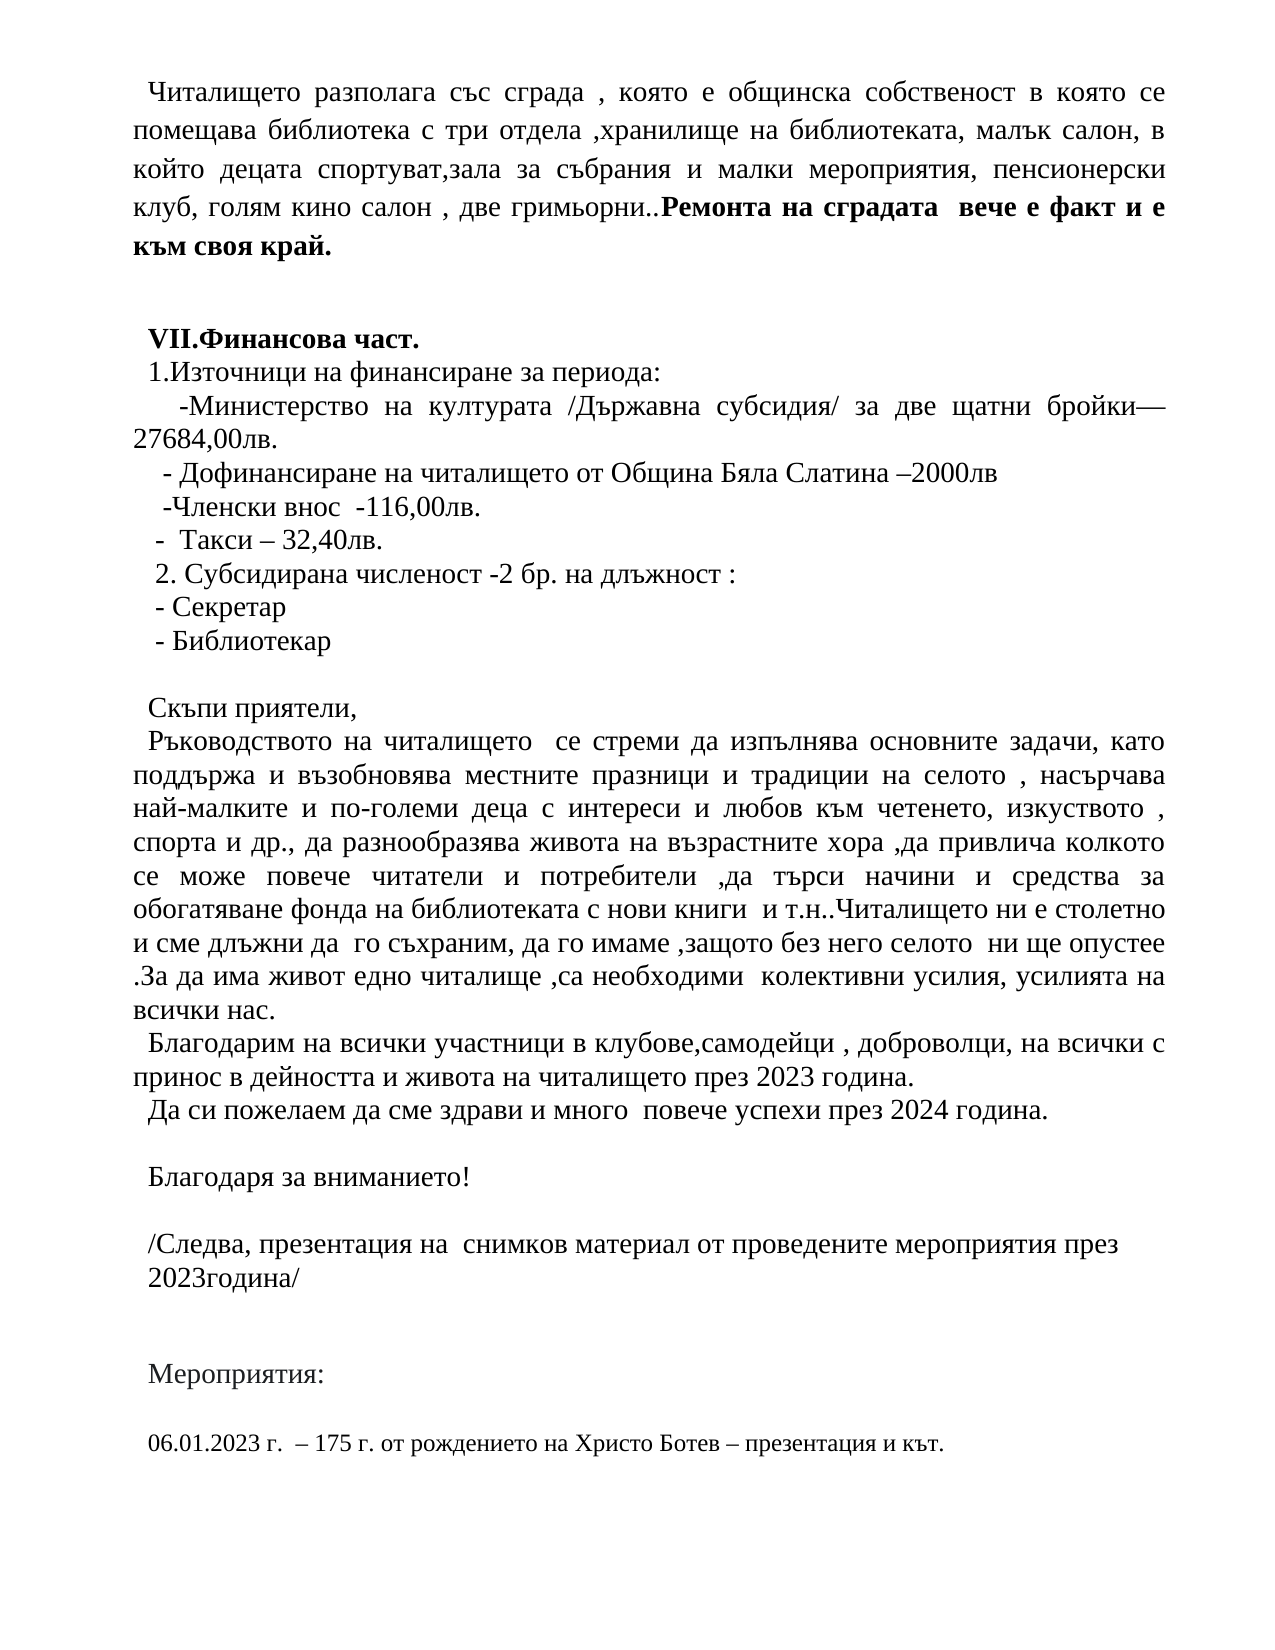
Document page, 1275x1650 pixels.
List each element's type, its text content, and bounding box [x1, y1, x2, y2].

text - Библиотекар [133, 623, 1166, 656]
text VII.Финансова част. [148, 321, 1166, 354]
text Благодарим на всички участници в клубове,самодейци , доброволци, на всички с принос в дейността и живота на читалището през 2023 година. [133, 1025, 1166, 1092]
text /Следва, презентация на снимков материал от проведените мероприятия през 2023година/ [148, 1227, 1127, 1294]
text - Такси – 32,40лв. [148, 522, 1166, 556]
text Мероприятия: [148, 1356, 1127, 1389]
text Да си пожелаем да сме здрави и много повече успехи през 2024 година. [133, 1092, 1166, 1126]
text Скъпи приятели, [133, 690, 1166, 723]
text 06.01.2023 г. – 175 г. от рождението на Христо Ботев – презентация и кът. [148, 1428, 1127, 1457]
text 2. Субсидирана численост -2 бр. на длъжност : [133, 556, 1166, 589]
text Благодаря за вниманието! [148, 1159, 1166, 1193]
text - Секретар [133, 589, 1166, 623]
list Читалището разполага със сграда , която е общинска собственост в която се помещава библиотека с три отдела ,хранилище на библиотеката, малък салон, в който децата спортуват,зала за събрания и малки мероприятия, пенсионерски клуб, голям кино салон , две гримьорни..Ремонта на сградата вече е факт и е към своя край. [133, 74, 1166, 262]
text -Членски внос -116,00лв. [133, 489, 1166, 522]
text - Дофинансиране на читалището от Община Бяла Слатина –2000лв [133, 455, 1166, 489]
text -Министерство на културата /Държавна субсидия/ за две щатни бройки— 27684,00лв. [133, 388, 1166, 455]
text Ръководството на читалището се стреми да изпълнява основните задачи, като поддържа и възобновява местните празници и традиции на селото , насърчава най-малките и по-големи деца с интереси и любов към четенето, изкуството , спорта и др., да разнообразява живота на възрастните хора ,да привлича колкото се може повече читатели и потребители ,да търси начини и средства за обогатяване фонда на библиотеката с нови книги и т.н..Читалището ни е столетно и сме длъжни да го съхраним, да го имаме ,защото без него селото ни ще опустее .За да има живот едно читалище ,са необходими колективни усилия, усилията на всички нас. [133, 723, 1166, 1025]
text 1.Източници на финансиране за периода: [133, 354, 1166, 388]
